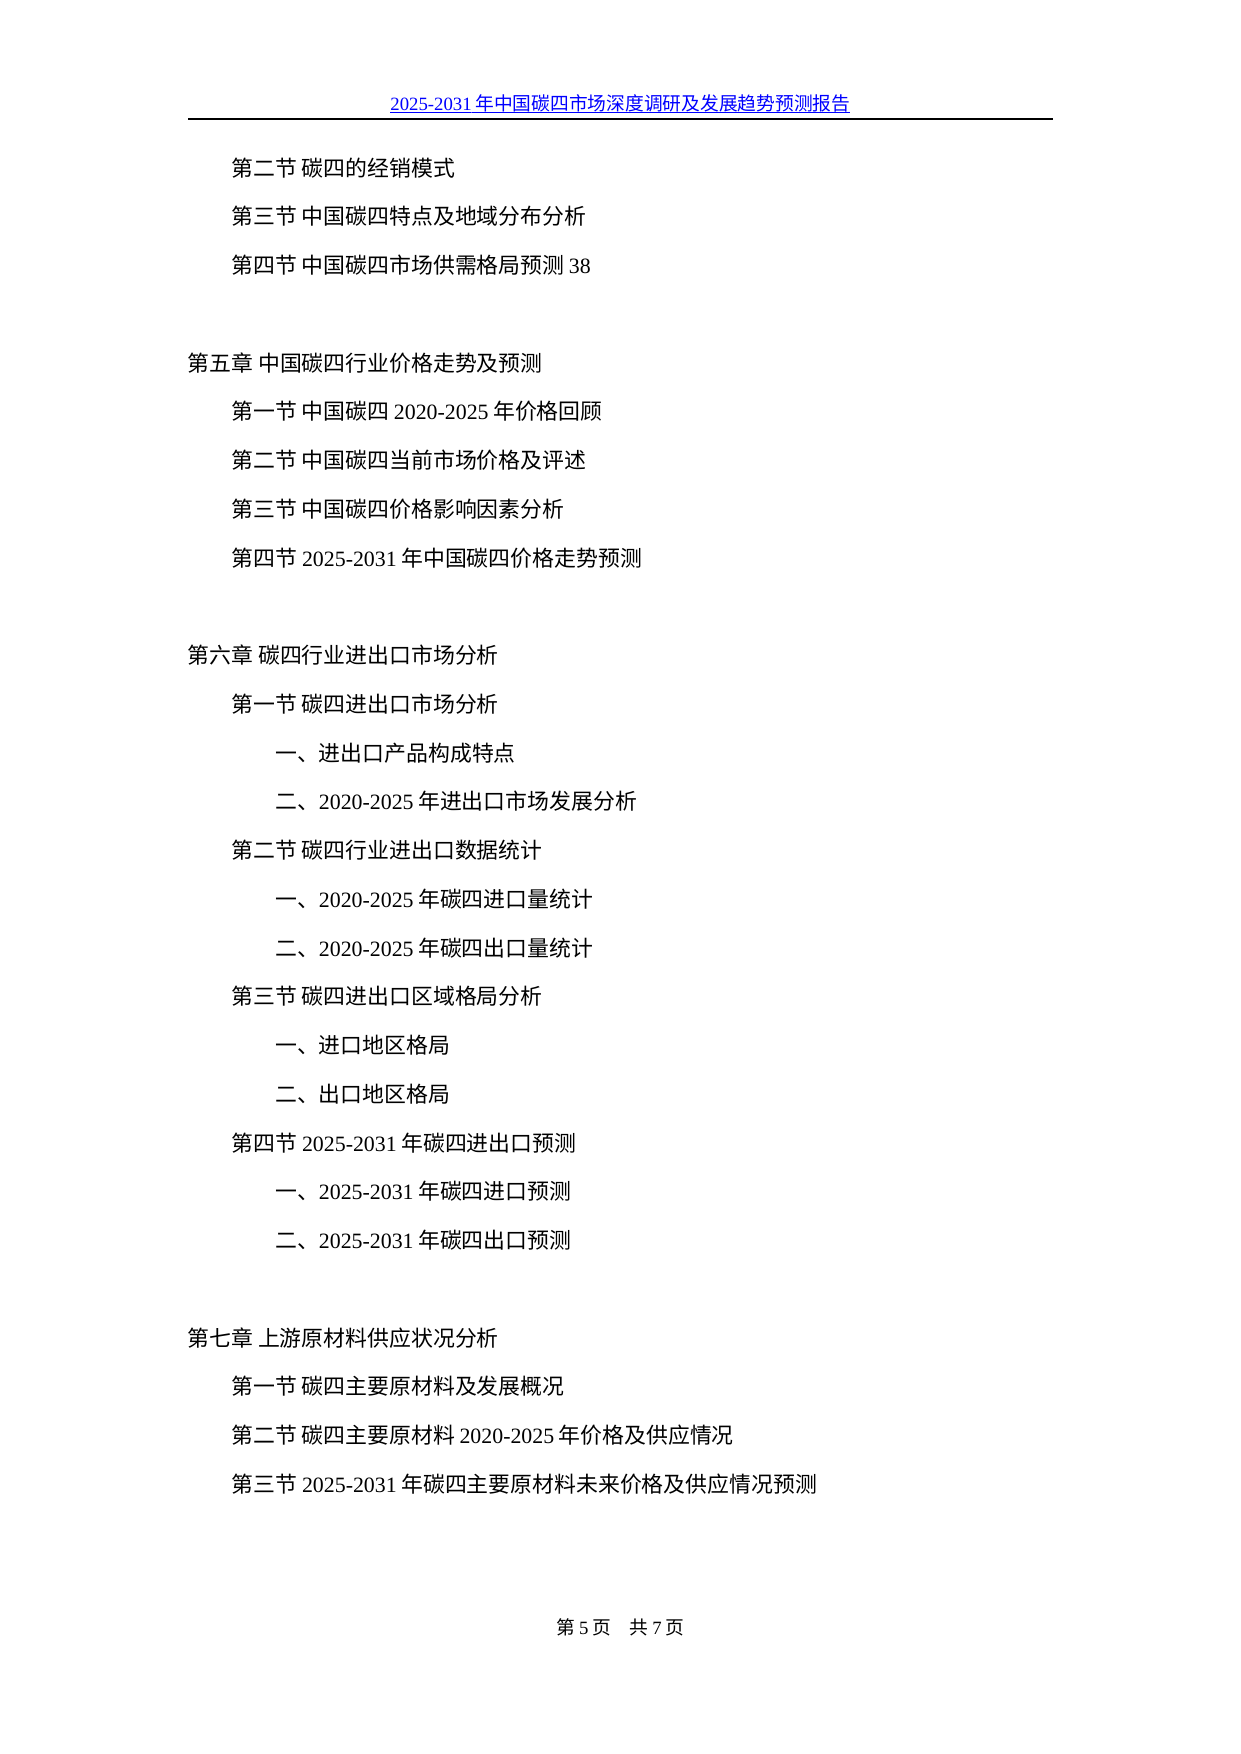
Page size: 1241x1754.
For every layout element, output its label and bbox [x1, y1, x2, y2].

text [187, 150, 1053, 1499]
